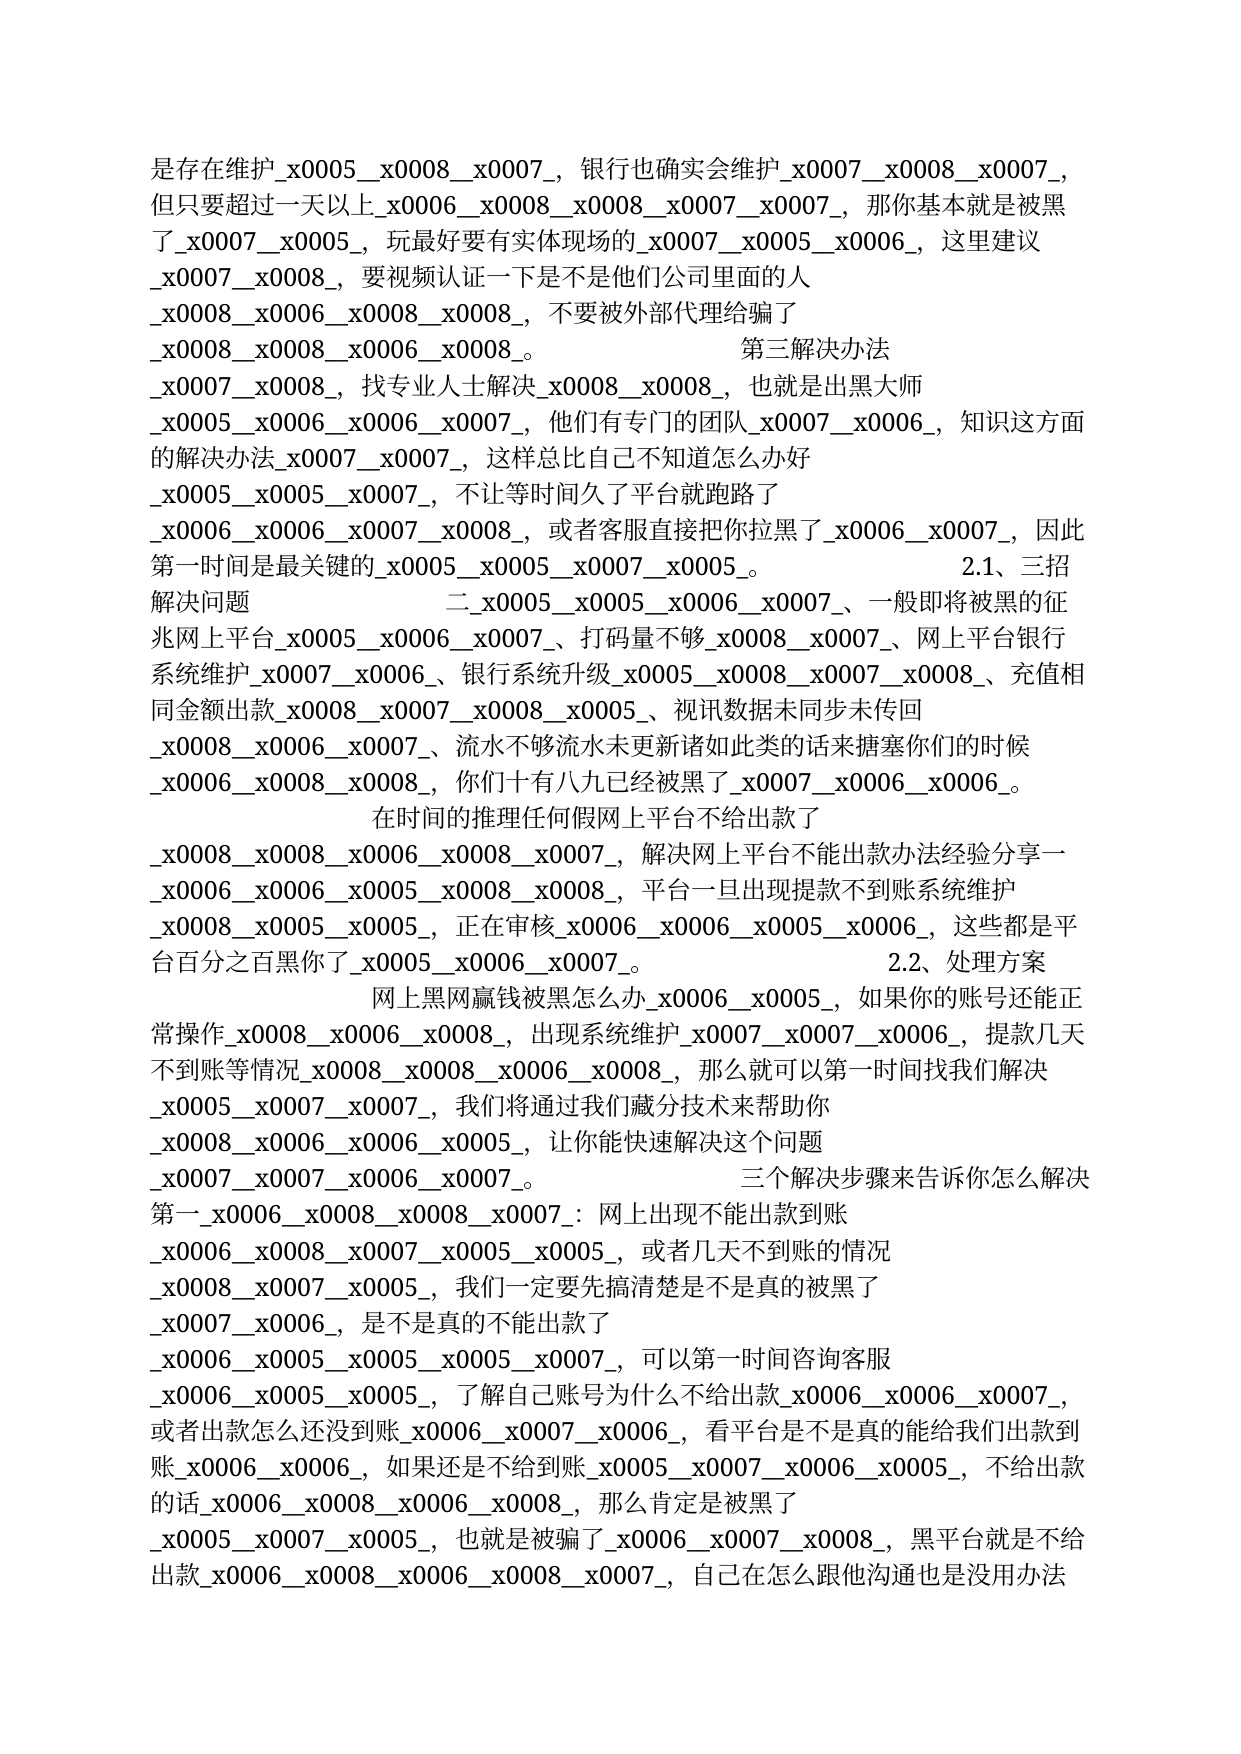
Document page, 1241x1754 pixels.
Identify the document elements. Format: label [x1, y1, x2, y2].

text [150, 150, 1090, 1592]
